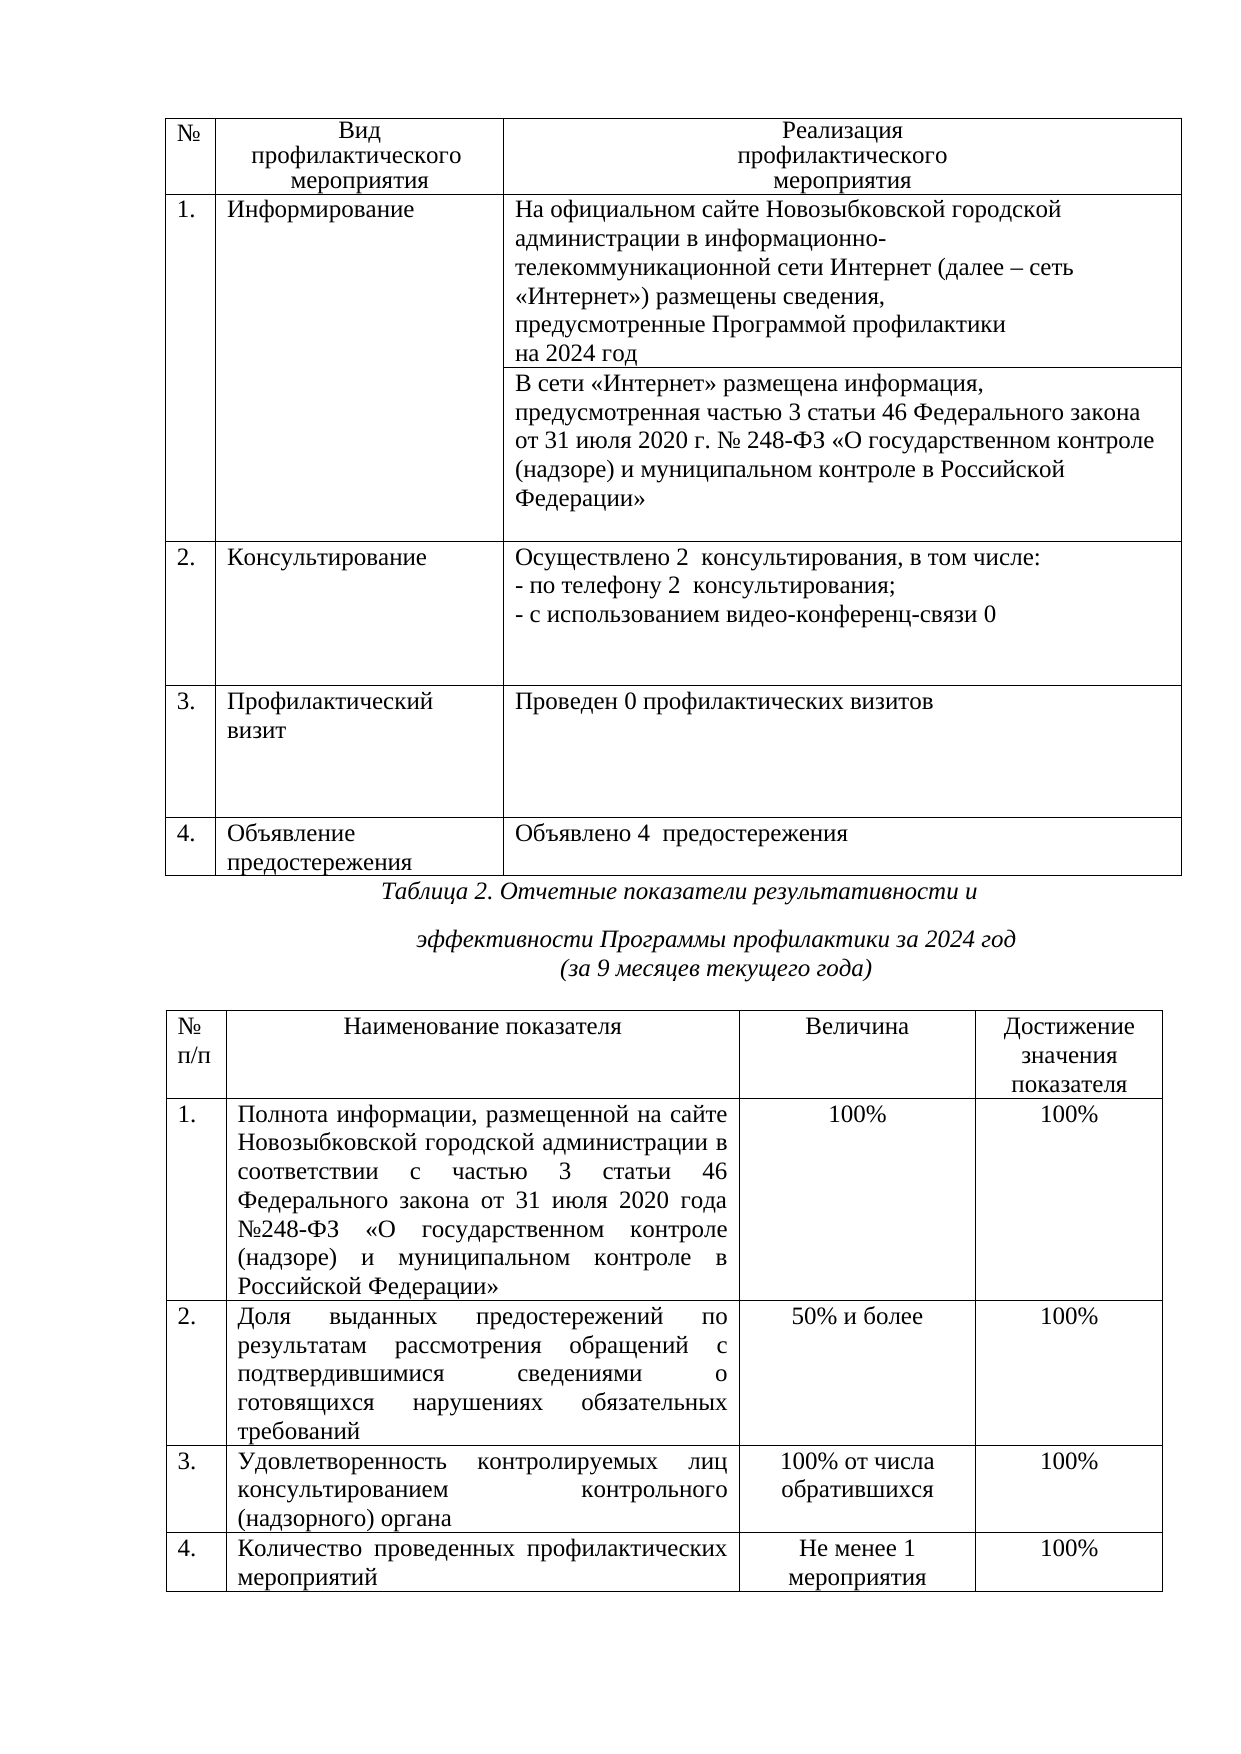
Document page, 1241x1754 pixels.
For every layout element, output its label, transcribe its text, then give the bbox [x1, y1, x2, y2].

table_cell 1. [167, 1099, 226, 1300]
text Таблица 2. Отчетные показатели результативности и [177, 876, 1181, 905]
table_cell В сети «Интернет» размещена информация, предусмотренная частью 3 статьи 46 Федерального закона от 31 июля 2020 г. № 248-ФЗ «О государственном контроле (надзоре) и муниципальном контроле в Российской Федерации» [504, 368, 1181, 541]
table_cell Не менее 1 мероприятия [740, 1533, 975, 1591]
table_cell Профилактический визит [216, 686, 503, 817]
table_cell На официальном сайте Новозыбковской городской администрации в информационно- телекоммуникационной сети Интернет (далее – сеть «Интернет») размещены сведения, предусмотренные Программой профилактики на 2024 год [504, 195, 1181, 367]
table_cell Информирование [216, 195, 503, 541]
table_cell Объявление предостережения [216, 818, 503, 875]
table_cell 100% [740, 1099, 975, 1300]
table_cell 2. [167, 1301, 226, 1445]
table_cell Объявлено 4 предостережения [504, 818, 1181, 875]
table_cell Осуществлено 2 консультирования, в том числе: - по телефону 2 консультирования; - с использованием видео-конференц-связи 0 [504, 542, 1181, 685]
table_cell 100% от числа обратившихся [740, 1446, 975, 1532]
table_cell Количество проведенных профилактических мероприятий [227, 1533, 739, 1591]
table_header № п/п [167, 1011, 226, 1098]
table_header Наименование показателя [227, 1011, 739, 1098]
table_cell Проведен 0 профилактических визитов [504, 686, 1181, 817]
table_cell Полнота информации, размещенной на сайте Новозыбковской городской администрации в соответствии с частью 3 статьи 46 Федерального закона от 31 июля 2020 года №248-ФЗ «О государственном контроле (надзоре) и муниципальном контроле в Российской Федерации» [227, 1099, 739, 1300]
table_cell 100% [976, 1533, 1162, 1591]
table_cell Доля выданных предостережений по результатам рассмотрения обращений с подтвердившимися сведениями о готовящихся нарушениях обязательных требований [227, 1301, 739, 1445]
table_cell 100% [976, 1099, 1162, 1300]
table_cell 1. [166, 195, 215, 541]
table_header Величина [740, 1011, 975, 1098]
table_cell 4. [166, 818, 215, 875]
table_cell 100% [976, 1446, 1162, 1532]
table_cell 3. [167, 1446, 226, 1532]
table_header Достижение значения показателя [976, 1011, 1162, 1098]
text (за 9 месяцев текущего года) [177, 953, 1181, 982]
table_cell 100% [976, 1301, 1162, 1445]
table_cell 3. [166, 686, 215, 817]
table_header Реализация профилактического мероприятия [504, 119, 1181, 193]
table_cell Удовлетворенность контролируемых лиц консультированием контрольного (надзорного) органа [227, 1446, 739, 1532]
table_header Вид профилактического мероприятия [216, 119, 503, 193]
table_cell 2. [166, 542, 215, 685]
table_cell 50% и более [740, 1301, 975, 1445]
text эффективности Программы профилактики за 2024 год [177, 924, 1181, 953]
table_cell 4. [167, 1533, 226, 1591]
table_header № [166, 119, 215, 193]
table_cell Консультирование [216, 542, 503, 685]
